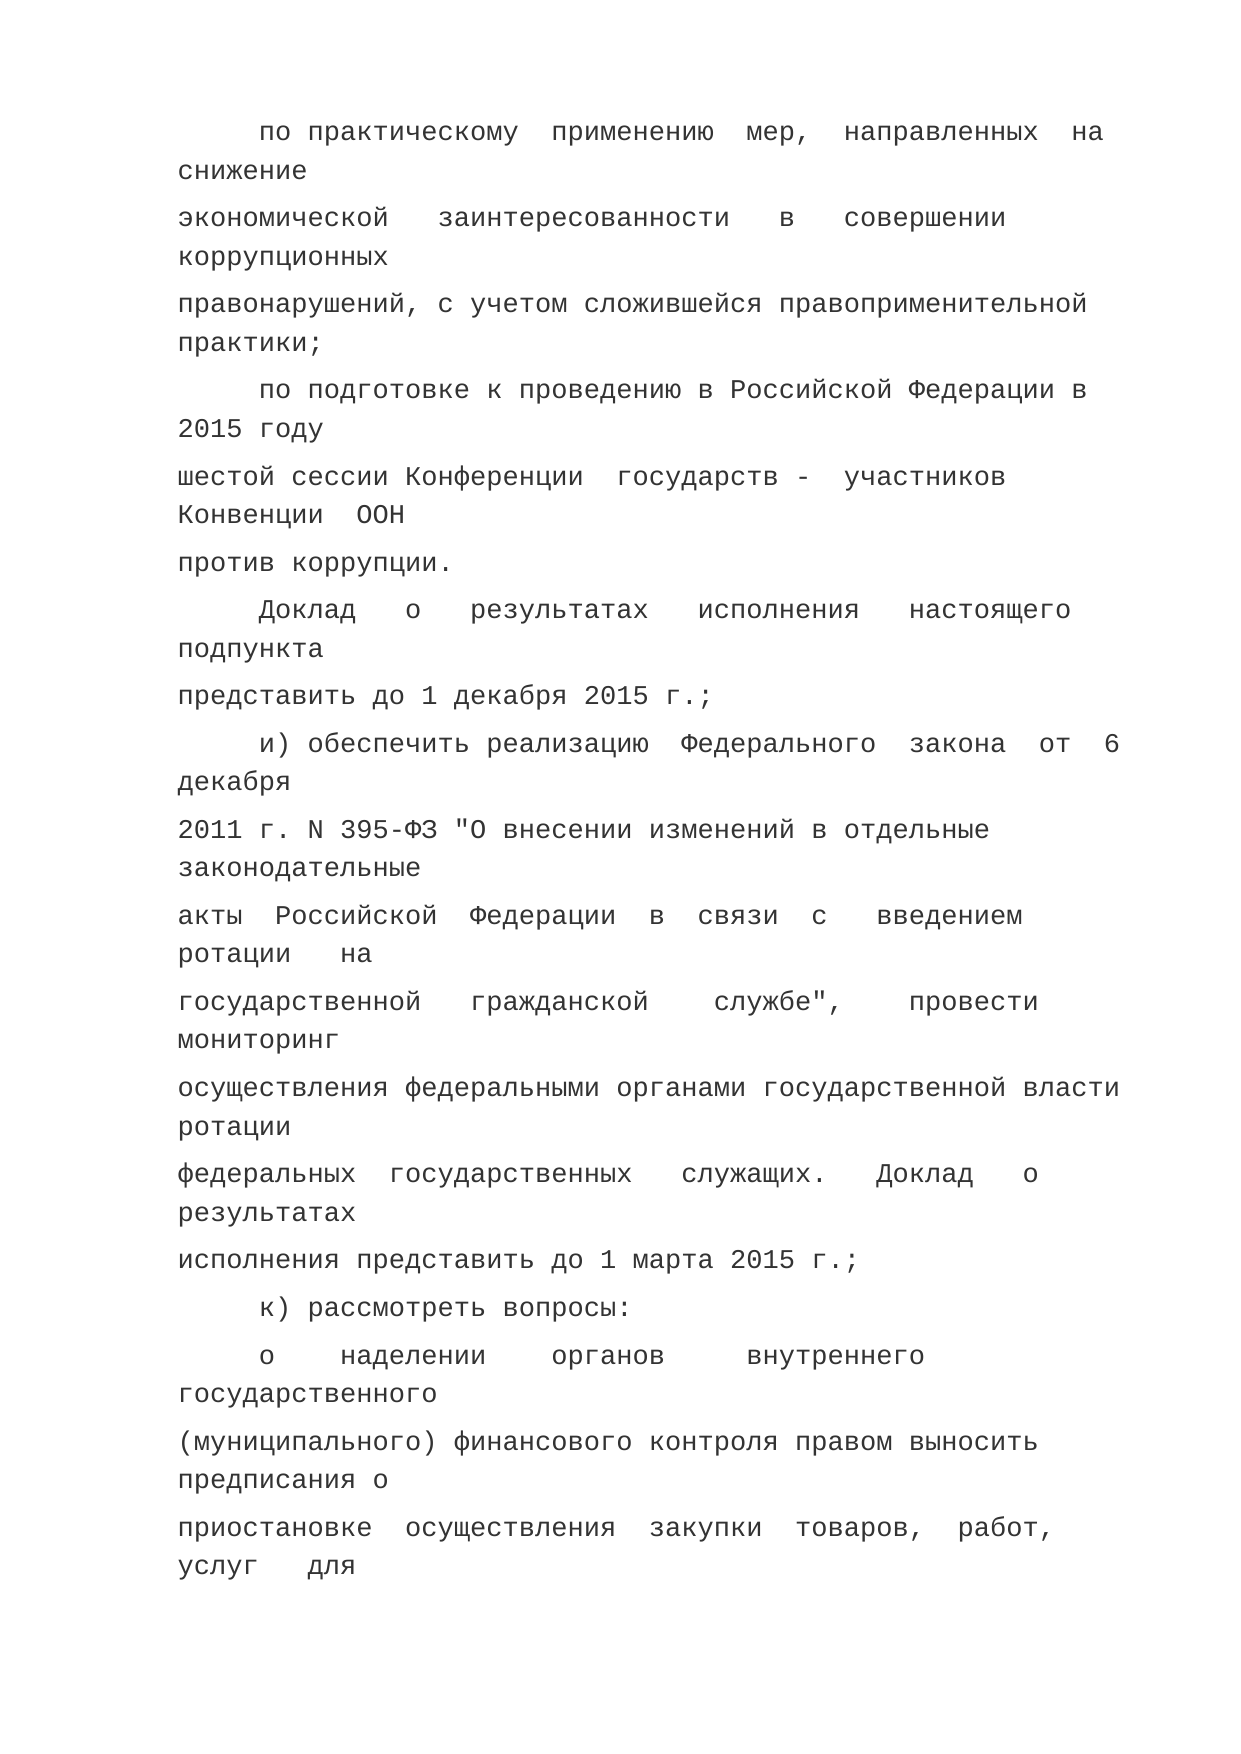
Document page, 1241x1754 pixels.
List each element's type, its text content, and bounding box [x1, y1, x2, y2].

text представить до 1 декабря 2015 г.; [177, 682, 1152, 713]
text правонарушений, с учетом сложившейся правоприменительной практики; [177, 290, 1152, 359]
text к) рассмотреть вопросы: [177, 1294, 1152, 1324]
text экономической заинтересованности в совершении коррупционных [177, 204, 1152, 273]
text 2011 г. N 395-ФЗ "О внесении изменений в отдельные законодательные [177, 816, 1152, 885]
text осуществления федеральными органами государственной власти ротации [177, 1074, 1152, 1143]
text против коррупции. [177, 548, 1152, 579]
text (муниципального) финансового контроля правом выносить предписания о [177, 1427, 1152, 1497]
text по подготовке к проведению в Российской Федерации в 2015 году [177, 376, 1152, 445]
text государственной гражданской службе", провести мониторинг [177, 988, 1152, 1057]
text исполнения представить до 1 марта 2015 г.; [177, 1246, 1152, 1277]
text по практическому применению мер, направленных на снижение [177, 118, 1152, 187]
text Доклад о результатах исполнения настоящего подпункта [177, 596, 1152, 665]
text о наделении органов внутреннего государственного [177, 1341, 1152, 1411]
text приостановке осуществления закупки товаров, работ, услуг для [177, 1513, 1152, 1583]
text шестой сессии Конференции государств - участников Конвенции ООН [177, 462, 1152, 531]
text федеральных государственных служащих. Доклад о результатах [177, 1160, 1152, 1229]
text акты Российской Федерации в связи с введением ротации на [177, 902, 1152, 971]
text и) обеспечить реализацию Федерального закона от 6 декабря [177, 730, 1152, 799]
